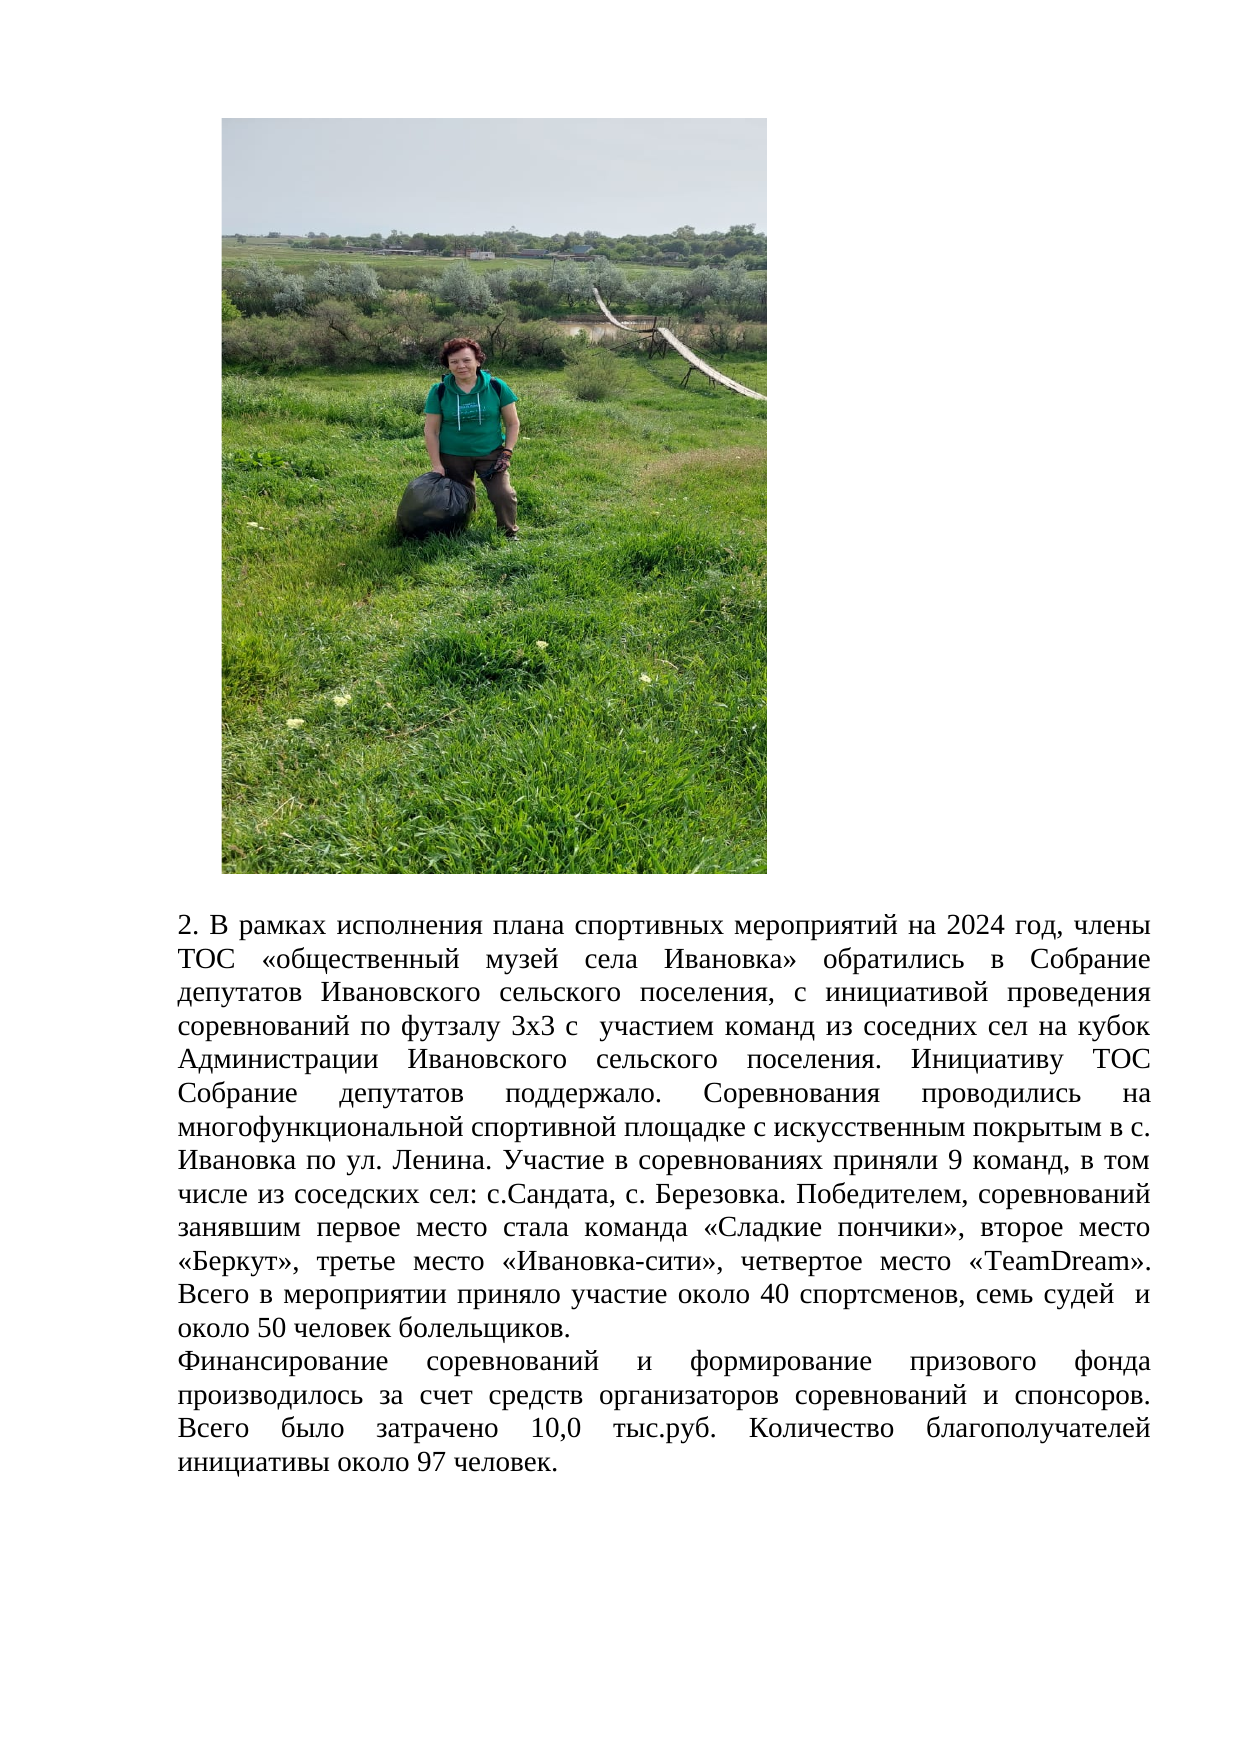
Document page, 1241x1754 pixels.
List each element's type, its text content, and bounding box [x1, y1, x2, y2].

text 2. В рамках исполнения плана спортивных мероприятий на 2024 год, члены ТОС «общественный музей села Ивановка» обратились в Собрание депутатов Ивановского сельского поселения, с инициативой проведения соревнований по футзалу 3х3 с участием команд из соседних сел на кубок Администрации Ивановского сельского поселения. Инициативу ТОС Собрание депутатов поддержало. Соревнования проводились на многофункциональной спортивной площадке с искусственным покрытым в с. Ивановка по ул. Ленина. Участие в соревнованиях приняли 9 команд, в том числе из соседских сел: с.Сандата, с. Березовка. Победителем, соревнований занявшим первое место стала команда «Сладкие пончики», второе место «Беркут», третье место «Ивановка-сити», четвертое место «TeamDream». Всего в мероприятии приняло участие около 40 спортсменов, семь судей и около 50 человек болельщиков. [177, 907, 1152, 1343]
text Финансирование соревнований и формирование призового фонда производилось за счет средств организаторов соревнований и спонсоров. Всего было затрачено 10,0 тыс.руб. Количество благополучателей инициативы около 97 человек. [177, 1343, 1152, 1478]
picture [221, 118, 767, 874]
